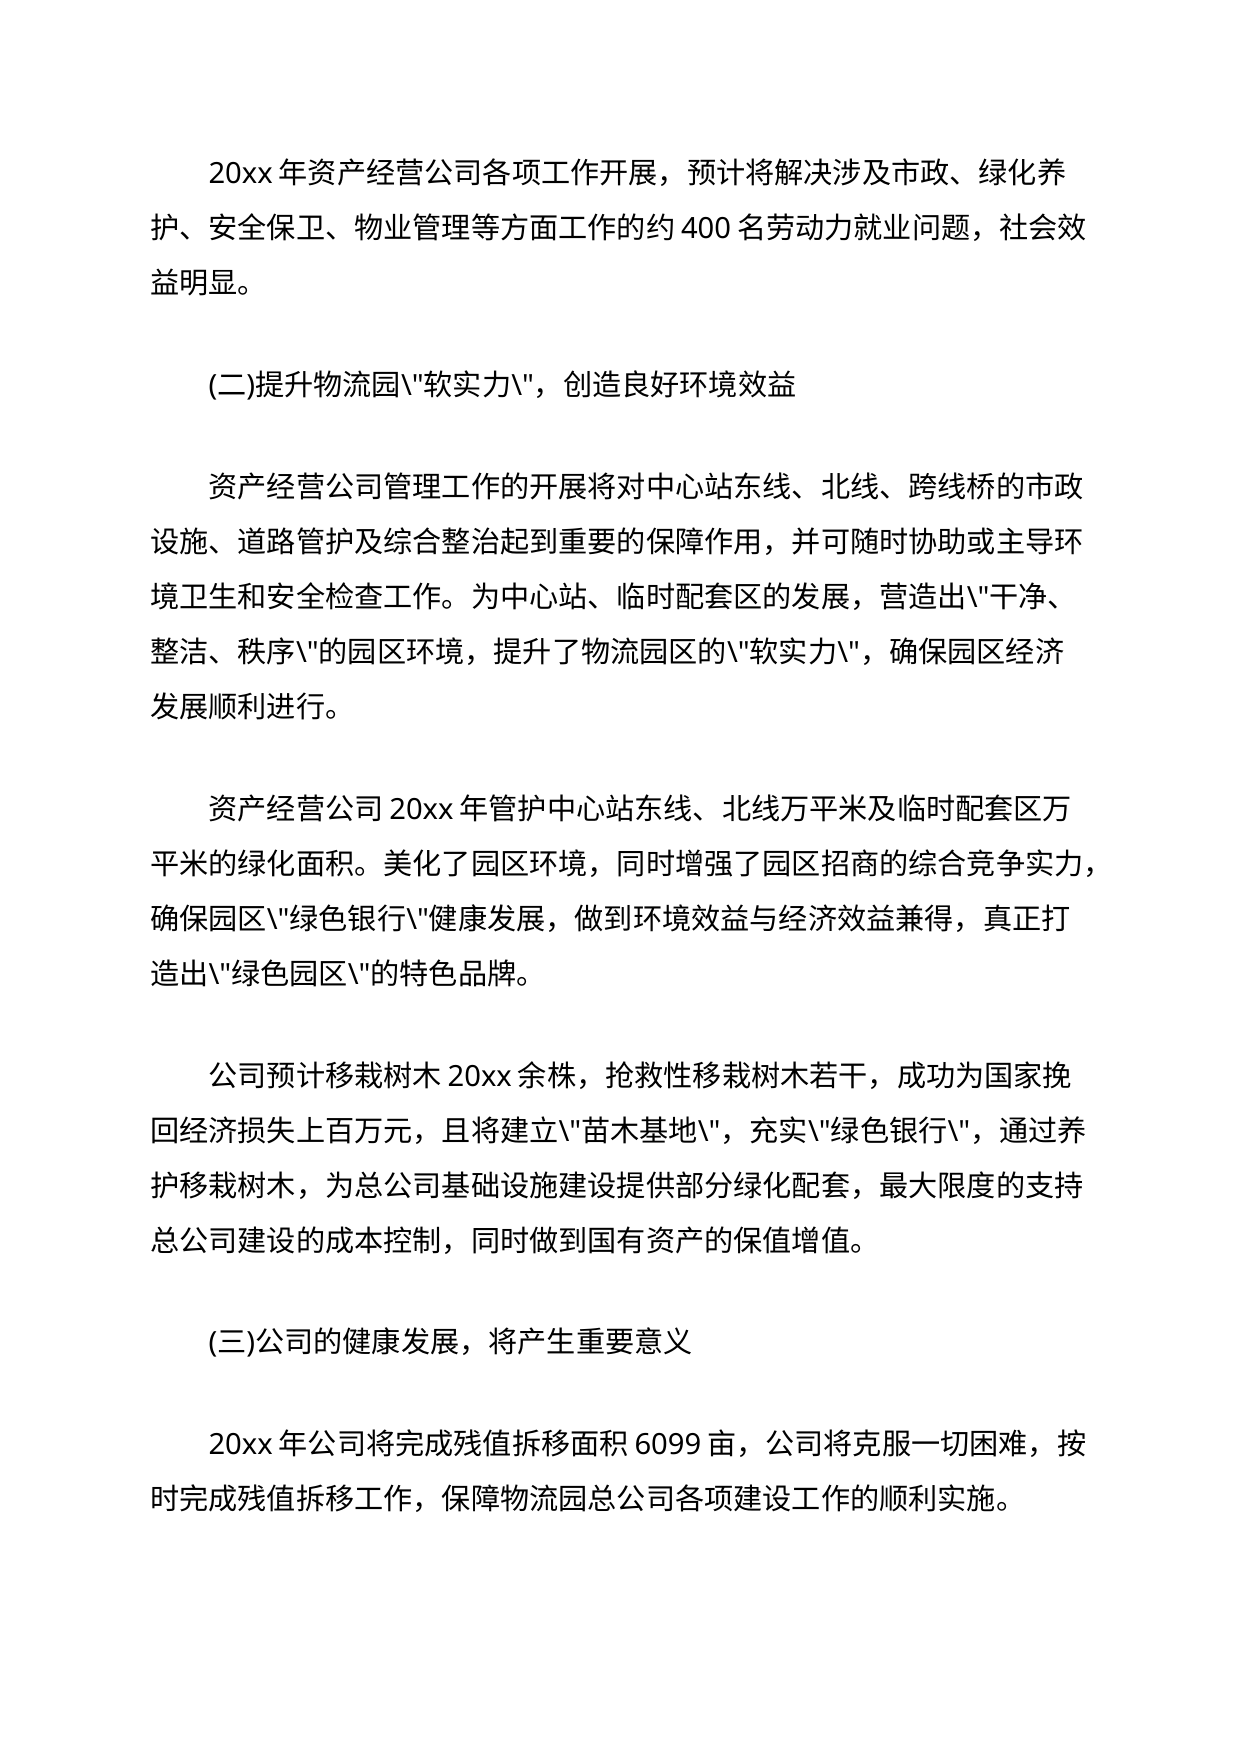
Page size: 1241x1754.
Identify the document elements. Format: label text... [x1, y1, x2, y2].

text 资产经营公司20xx年管护中心站东线、北线万平米及临时配套区万平米的绿化面积。美化了园区环境，同时增强了园区招商的综合竞争实力，确保园区\"绿色银行\"健康发展，做到环境效益与经济效益兼得，真正打造出\"绿色园区\"的特色品牌。 [150, 785, 1090, 993]
text (二)提升物流园\"软实力\"，创造良好环境效益 [150, 362, 1090, 404]
text (三)公司的健康发展，将产生重要意义 [150, 1319, 1090, 1361]
text 资产经营公司管理工作的开展将对中心站东线、北线、跨线桥的市政设施、道路管护及综合整治起到重要的保障作用，并可随时协助或主导环境卫生和安全检查工作。为中心站、临时配套区的发展，营造出\"干净、整洁、秩序\"的园区环境，提升了物流园区的\"软实力\"，确保园区经济发展顺利进行。 [150, 464, 1090, 726]
text 20xx年公司将完成残值拆移面积6099亩，公司将克服一切困难，按时完成残值拆移工作，保障物流园总公司各项建设工作的顺利实施。 [150, 1421, 1090, 1518]
text 公司预计移栽树木20xx余株，抢救性移栽树木若干，成功为国家挽回经济损失上百万元，且将建立\"苗木基地\"，充实\"绿色银行\"，通过养护移栽树木，为总公司基础设施建设提供部分绿化配套，最大限度的支持总公司建设的成本控制，同时做到国有资产的保值增值。 [150, 1052, 1090, 1259]
text 20xx年资产经营公司各项工作开展，预计将解决涉及市政、绿化养护、安全保卫、物业管理等方面工作的约400名劳动力就业问题，社会效益明显。 [150, 150, 1090, 302]
